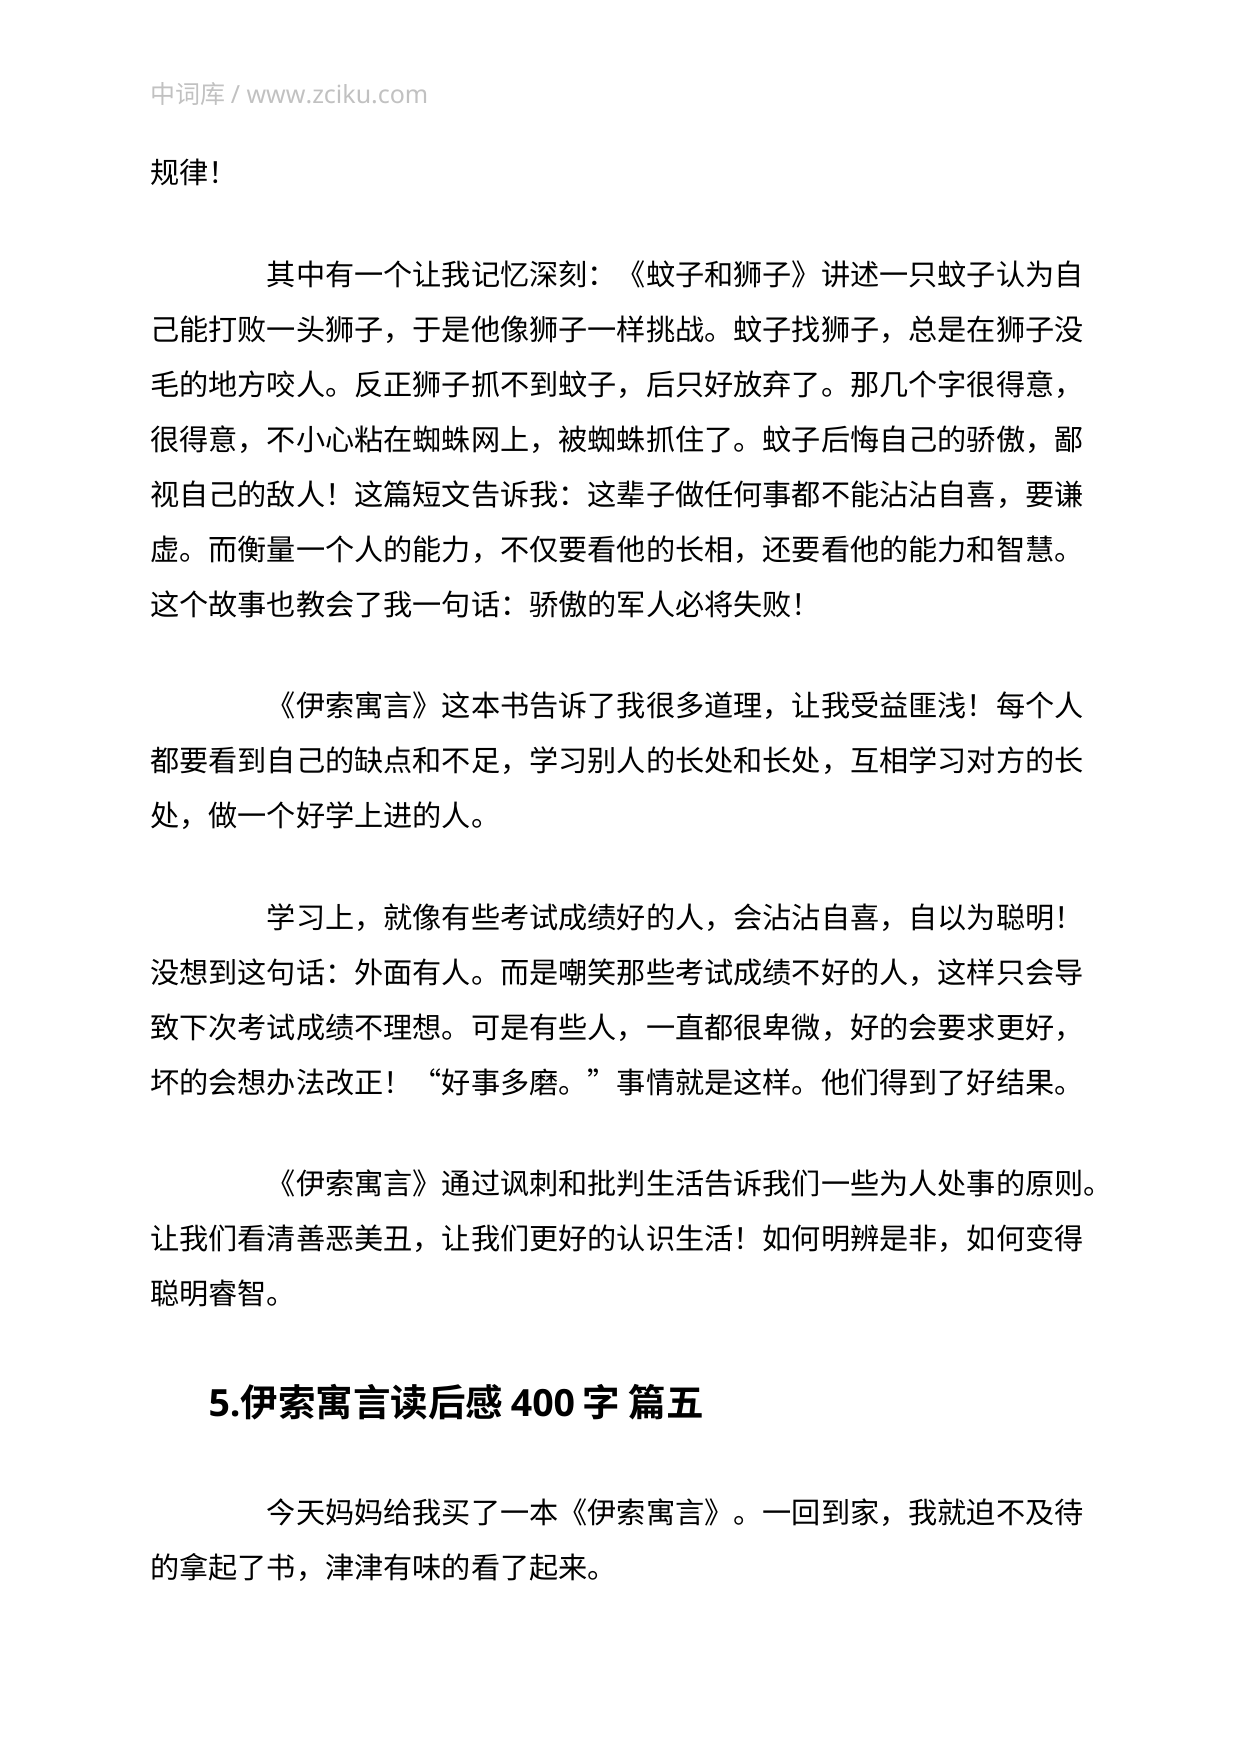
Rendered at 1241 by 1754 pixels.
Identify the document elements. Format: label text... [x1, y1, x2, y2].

text 其中有一个让我记忆深刻：《蚊子和狮子》讲述一只蚊子认为自己能打败一头狮子，于是他像狮子一样挑战。蚊子找狮子，总是在狮子没毛的地方咬人。反正狮子抓不到蚊子，后只好放弃了。那几个字很得意，很得意，不小心粘在蜘蛛网上，被蜘蛛抓住了。蚊子后悔自己的骄傲，鄙视自己的敌人！这篇短文告诉我：这辈子做任何事都不能沾沾自喜，要谦虚。而衡量一个人的能力，不仅要看他的长相，还要看他的能力和智慧。这个故事也教会了我一句话：骄傲的军人必将失败！ [150, 252, 1090, 623]
text 《伊索寓言》通过讽刺和批判生活告诉我们一些为人处事的原则。让我们看清善恶美丑，让我们更好的认识生活！如何明辨是非，如何变得聪明睿智。 [150, 1161, 1090, 1313]
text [150, 150, 1090, 192]
text 《伊索寓言》这本书告诉了我很多道理，让我受益匪浅！每个人都要看到自己的缺点和不足，学习别人的长处和长处，互相学习对方的长处，做一个好学上进的人。 [150, 683, 1090, 835]
text 今天妈妈给我买了一本《伊索寓言》。一回到家，我就迫不及待的拿起了书，津津有味的看了起来。 [150, 1490, 1090, 1587]
text 学习上，就像有些考试成绩好的人，会沾沾自喜，自以为聪明！没想到这句话：外面有人。而是嘲笑那些考试成绩不好的人，这样只会导致下次考试成绩不理想。可是有些人，一直都很卑微，好的会要求更好，坏的会想办法改正！“好事多磨。”事情就是这样。他们得到了好结果。 [150, 894, 1090, 1101]
text 5.伊索寓言读后感400字 篇五 [150, 1372, 1090, 1427]
